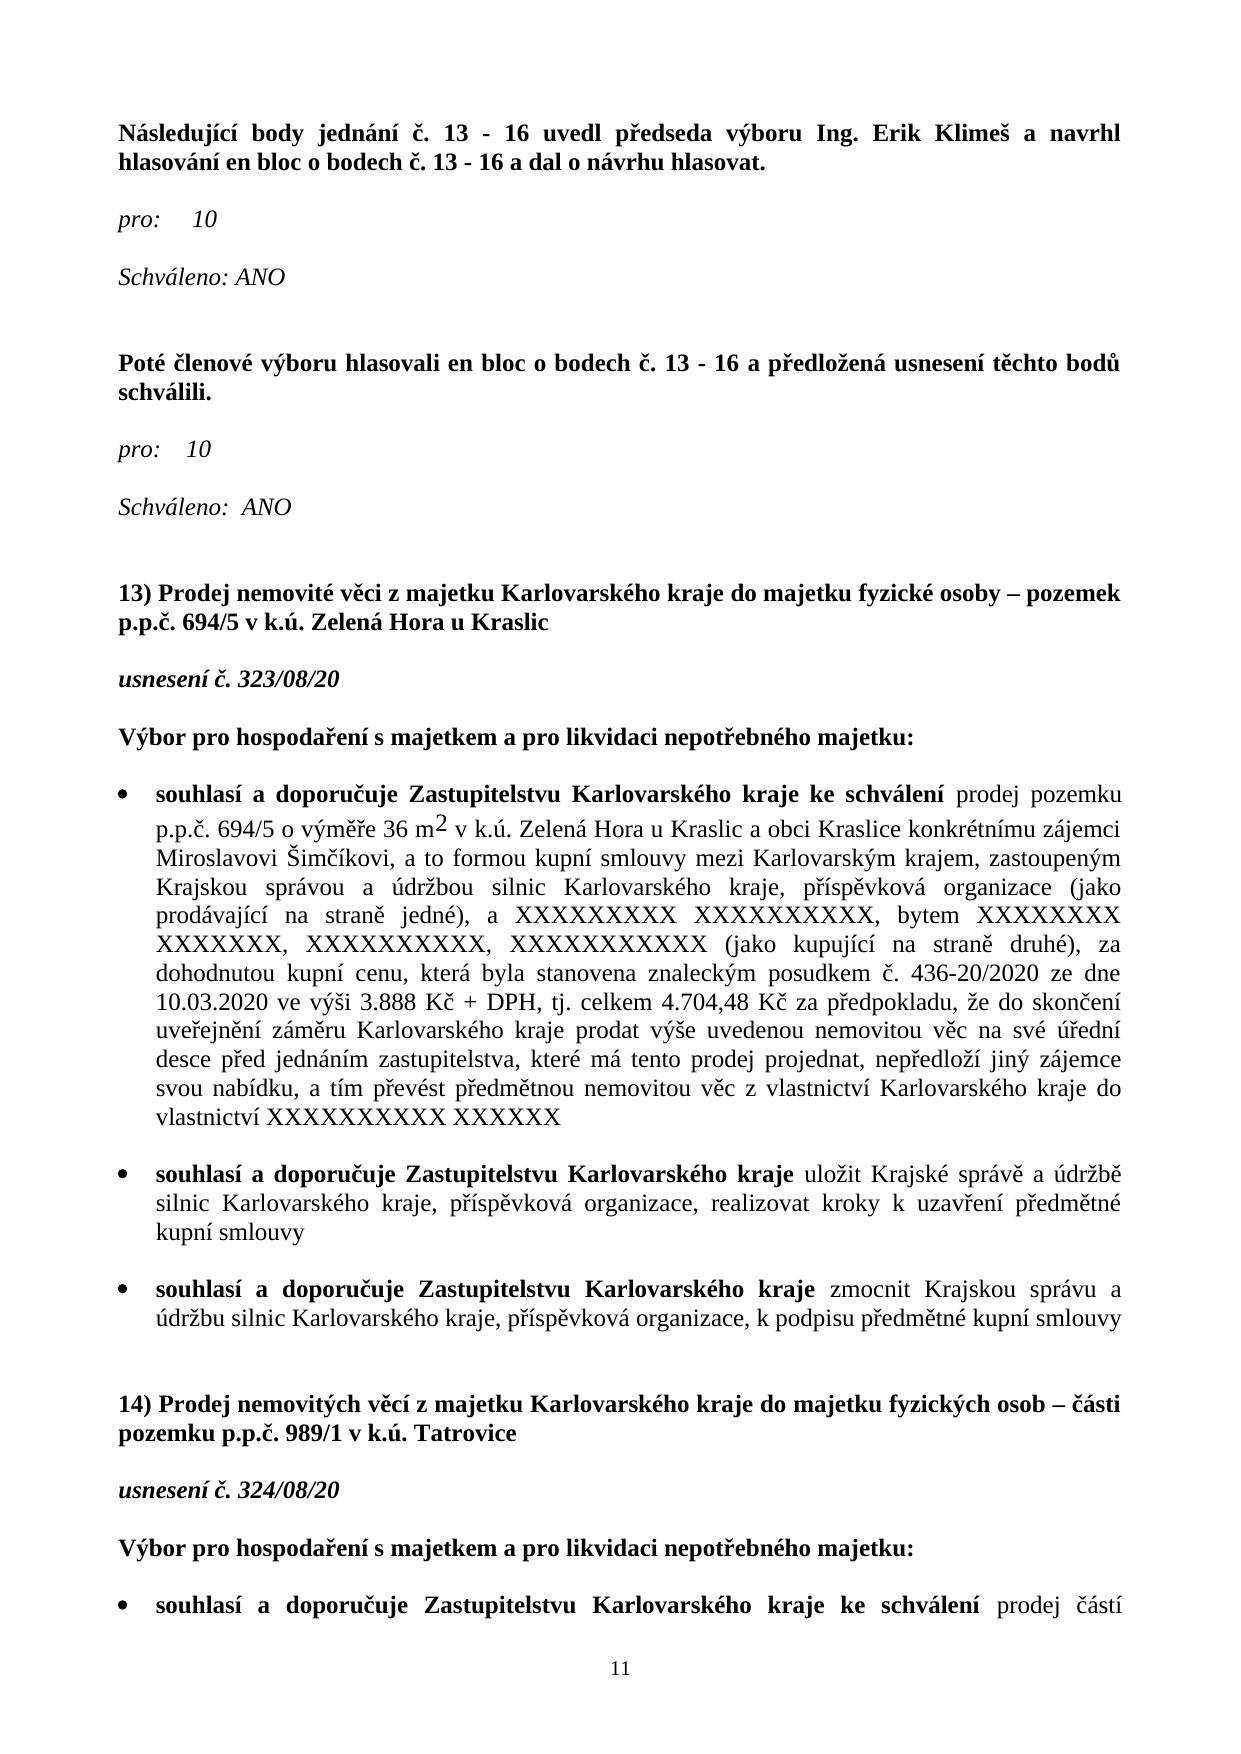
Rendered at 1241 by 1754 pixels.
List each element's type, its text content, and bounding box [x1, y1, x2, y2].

list souhlasí a doporučuje Zastupitelstvu Karlovarského kraje zmocnit Krajskou správu a údržbu silnic Karlovarského kraje, příspěvková organizace, k podpisu předmětné kupní smlouvy [118, 1274, 1122, 1332]
text Schváleno: ANO [118, 492, 1122, 521]
text usnesení č. 323/08/20 [118, 664, 1122, 693]
list souhlasí a doporučuje Zastupitelstvu Karlovarského kraje ke schválení prodej pozemku p.p.č. 694/5 o výměře 36 m2 v k.ú. Zelená Hora u Kraslic a obci Kraslice konkrétnímu zájemci Miroslavovi Šimčíkovi, a to formou kupní smlouvy mezi Karlovarským krajem, zastoupeným Krajskou správou a údržbou silnic Karlovarského kraje, příspěvková organizace (jako prodávající na straně jedné), a XXXXXXXXX XXXXXXXXXX, bytem XXXXXXXX XXXXXXX, XXXXXXXXXX, XXXXXXXXXXX (jako kupující na straně druhé), za dohodnutou kupní cenu, která byla stanovena znaleckým posudkem č. 436-20/2020 ze dne 10.03.2020 ve výši 3.888 Kč + DPH, tj. celkem 4.704,48 Kč za předpokladu, že do skončení uveřejnění záměru Karlovarského kraje prodat výše uvedenou nemovitou věc na své úřední desce před jednáním zastupitelstva, které má tento prodej projednat, nepředloží jiný zájemce svou nabídku, a tím převést předmětnou nemovitou věc z vlastnictví Karlovarského kraje do vlastnictví XXXXXXXXXX XXXXXX [118, 779, 1122, 1130]
text Výbor pro hospodaření s majetkem a pro likvidaci nepotřebného majetku: [118, 1533, 1122, 1562]
text Výbor pro hospodaření s majetkem a pro likvidaci nepotřebného majetku: [118, 722, 1122, 751]
text usnesení č. 324/08/20 [118, 1475, 1122, 1504]
text pro: 10 [118, 204, 1122, 233]
text Schváleno: ANO [118, 262, 1122, 291]
text pro: 10 [118, 434, 1122, 463]
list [118, 1590, 1122, 1619]
text Následující body jednání č. 13 - 16 uvedl předseda výboru Ing. Erik Klimeš a navrhl hlasování en bloc o bodech č. 13 - 16 a dal o návrhu hlasovat. [118, 118, 1122, 176]
text 14) Prodej nemovitých věcí z majetku Karlovarského kraje do majetku fyzických osob – části pozemku p.p.č. 989/1 v k.ú. Tatrovice [118, 1389, 1122, 1447]
text 13) Prodej nemovité věci z majetku Karlovarského kraje do majetku fyzické osoby – pozemek p.p.č. 694/5 v k.ú. Zelená Hora u Kraslic [118, 578, 1122, 636]
text Poté členové výboru hlasovali en bloc o bodech č. 13 - 16 a předložená usnesení těchto bodů schválili. [118, 348, 1122, 406]
